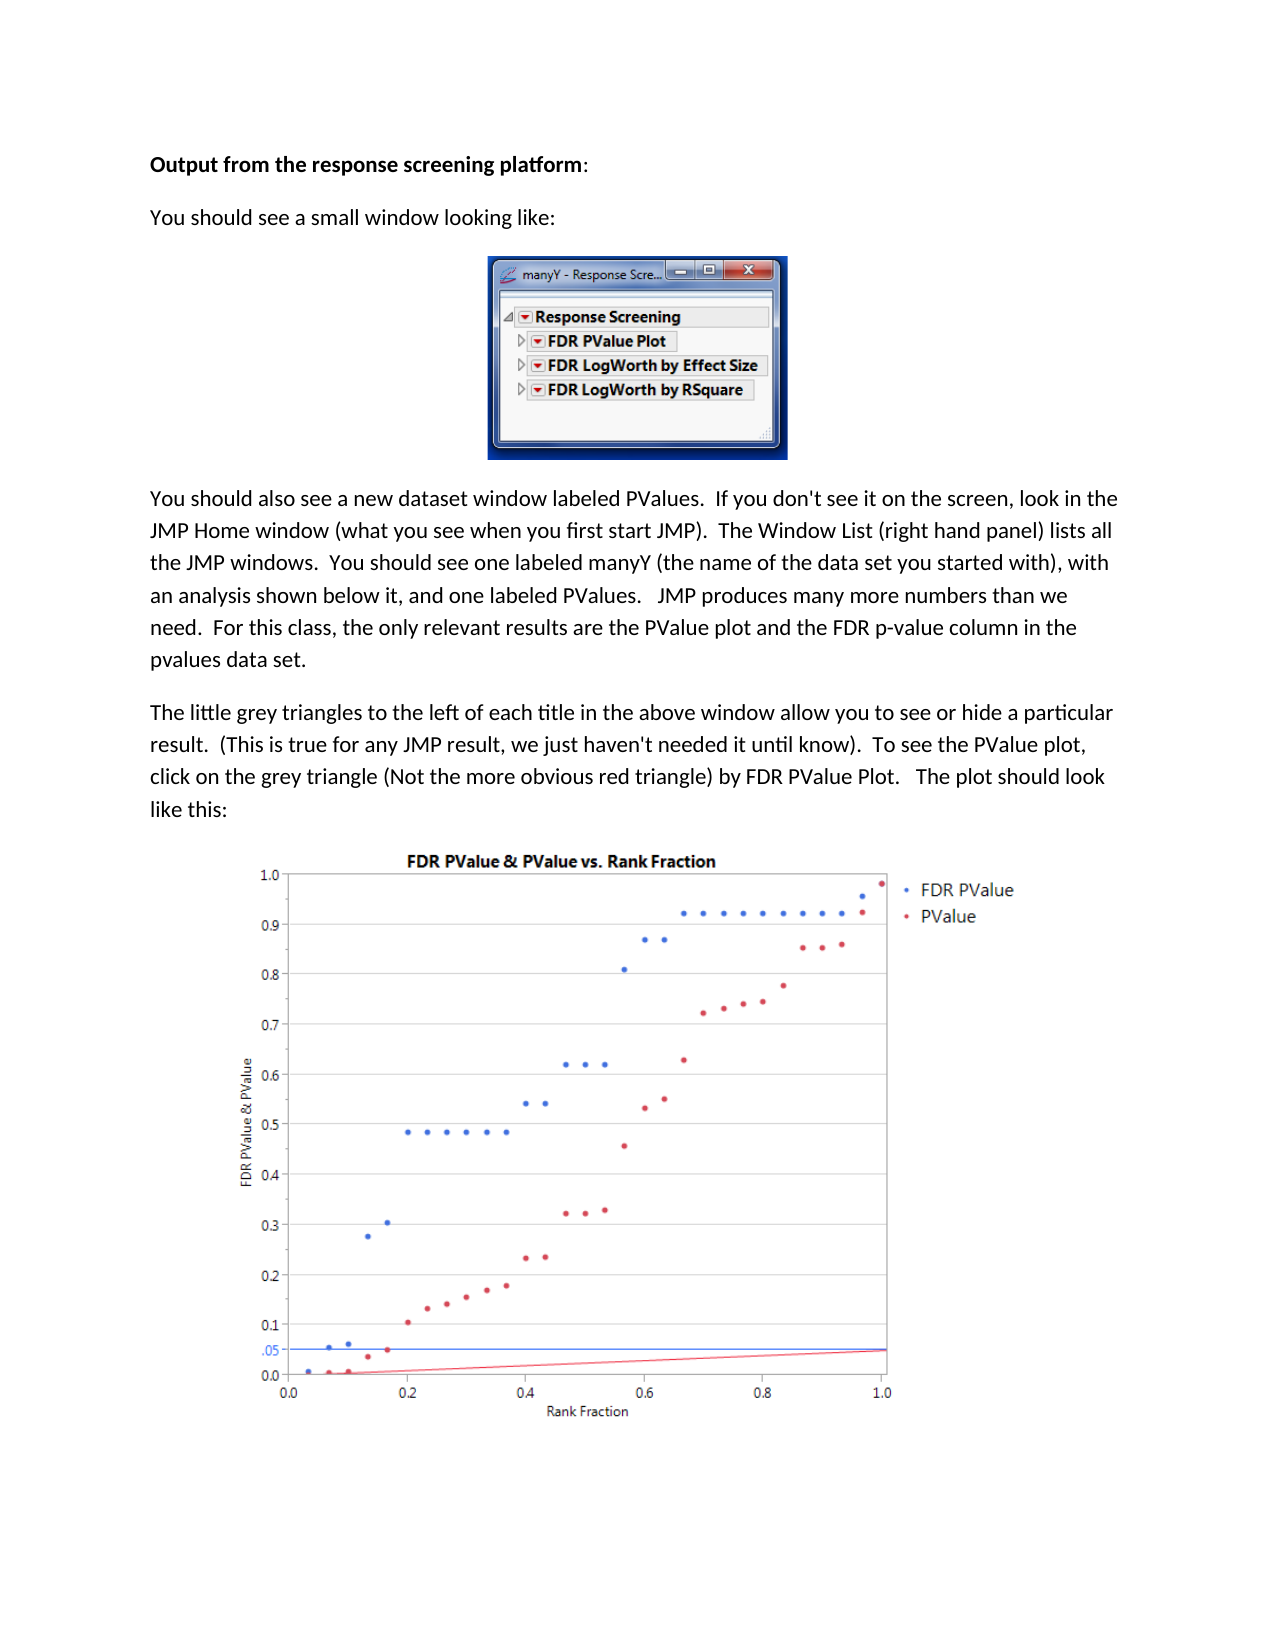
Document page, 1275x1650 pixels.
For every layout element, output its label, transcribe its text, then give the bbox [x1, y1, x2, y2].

picture [487, 256, 788, 460]
text You should see a small window looking like: [150, 203, 1125, 231]
text The little grey triangles to the left of each title in the above window allow you to see or hide a particular result. (This is true for any JMP result, we just haven't needed it until know). To see the PValue plot, click on the grey triangle (Not the more obvious red triangle) by FDR PValue Plot. The plot should look like this: [150, 698, 1125, 823]
text You should also see a new dataset window labeled PValues. If you don't see it on the screen, look in the JMP Home window (what you see when you first start JMP). The Window List (right hand panel) lists all the JMP windows. You should see one labeled manyY (the name of the data set you started with), with an analysis shown below it, and one labeled PValues. JMP produces many more numbers than we need. For this class, the only relevant results are the PValue plot and the FDR p-value column in the pvalues data set. [150, 484, 1125, 673]
picture [234, 847, 1041, 1422]
text Output from the response screening platform: [150, 150, 1125, 178]
